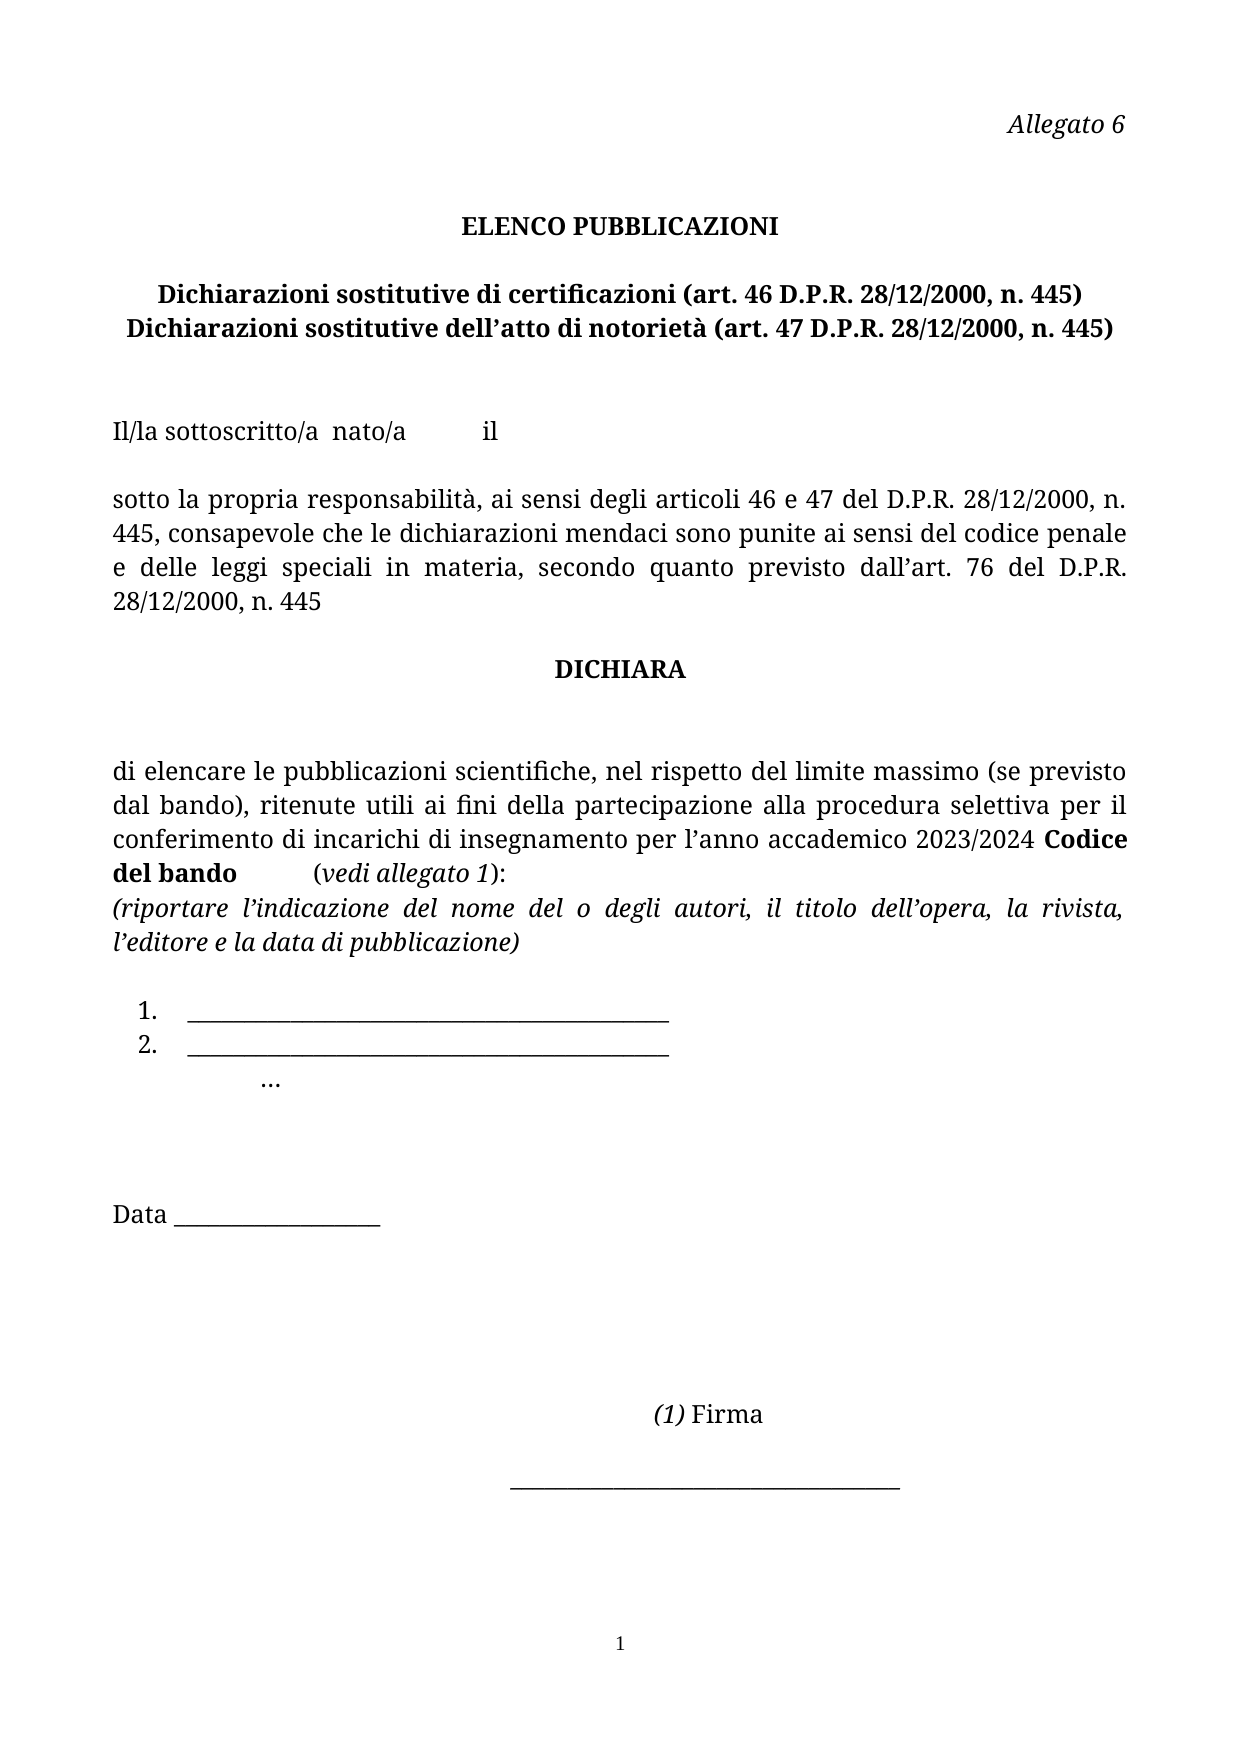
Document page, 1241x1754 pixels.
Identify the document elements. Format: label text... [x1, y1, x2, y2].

title ELENCO PUBBLICAZIONI [112, 209, 1128, 243]
text __________________________________ [481, 1459, 936, 1493]
text Dichiarazioni sostitutive di certificazioni (art. 46 D.P.R. 28/12/2000, n. 445) [112, 277, 1128, 311]
text Dichiarazioni sostitutive dell’atto di notorietà (art. 47 D.P.R. 28/12/2000, n. 445) [112, 311, 1128, 345]
text … [150, 1061, 1128, 1094]
text Data __________________ [112, 1197, 1128, 1231]
text (riportare l’indicazione del nome del o degli autori, il titolo dell’opera, la rivista, l’editore e la data di pubblicazione) [112, 890, 1128, 958]
list __________________________________________ [112, 1026, 1128, 1061]
text sotto la propria responsabilità, ai sensi degli articoli 46 e 47 del D.P.R. 28/12/2000, n. 445, consapevole che le dichiarazioni mendaci sono punite ai sensi del codice penale e delle leggi speciali in materia, secondo quanto previsto dall’art. 76 del D.P.R. 28/12/2000, n. 445 [112, 481, 1128, 618]
list Firma [481, 1396, 936, 1430]
text Il/la sottoscritto/a nato/a il [112, 413, 1119, 447]
text di elencare le pubblicazioni scientifiche, nel rispetto del limite massimo (se previsto dal bando), ritenute utili ai fini della partecipazione alla procedura selettiva per il conferimento di incarichi di insegnamento per l’anno accademico 2023/2024 Codice del bando (vedi allegato 1): [112, 754, 1128, 890]
text dichiara [112, 652, 1128, 686]
list __________________________________________ [112, 992, 1128, 1026]
title Allegato 6 [112, 107, 1128, 141]
